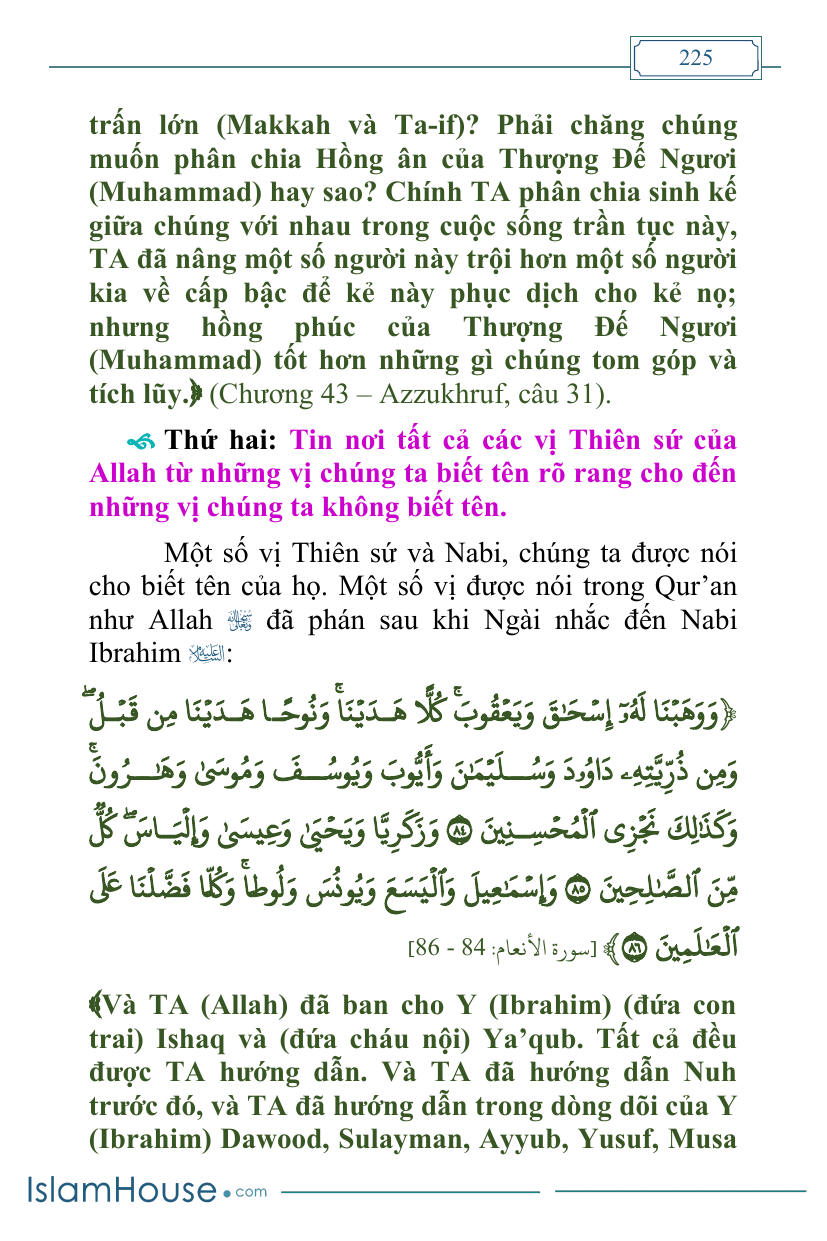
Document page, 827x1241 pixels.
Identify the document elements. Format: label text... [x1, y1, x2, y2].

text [89, 987, 738, 1155]
text ﴿وَوَهَبۡنَا لَهُۥٓ إِسۡحَٰقَ وَيَعۡقُوبَۚ كُلًّا هَدَيۡنَاۚ وَنُوحًا هَدَيۡنَا مِن قَبۡلُۖ وَمِن ذُرِّيَّتِهِۦ دَاوُۥدَ وَسُلَيۡمَٰنَ وَأَيُّوبَ وَيُوسُفَ وَمُوسَىٰ وَهَٰرُونَۚ وَكَذَٰلِكَ نَجۡزِي ٱلۡمُحۡسِنِينَ ٨٤ وَزَكَرِيَّا وَيَحۡيَىٰ وَعِيسَىٰ وَإِلۡيَاسَۖ كُلّٞ مِّنَ ٱلصَّٰلِحِينَ ٨٥ وَإِسۡمَٰعِيلَ وَٱلۡيَسَعَ وَيُونُسَ وَلُوطٗاۚ وَكُلّٗا فَضَّلۡنَا عَلَى ٱلۡعَٰلَمِينَ ٨٦﴾ [سورة الأنعام: 84 - 86] [89, 682, 738, 975]
picture [548, 1170, 807, 1208]
list Thứ hai: Tin nơi tất cả các vị Thiên sứ của Allah từ những vị chúng ta biết tên rõ rang cho đến những vị chúng ta không biết tên. [89, 422, 738, 522]
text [88, 107, 738, 409]
text Một số vị Thiên sứ và Nabi, chúng ta được nói cho biết tên của họ. Một số vị được nói trong Qur’an như Allah đã phán sau khi Ngài nhắc đến Nabi Ibrahim : [89, 535, 738, 669]
picture [20, 1171, 541, 1209]
